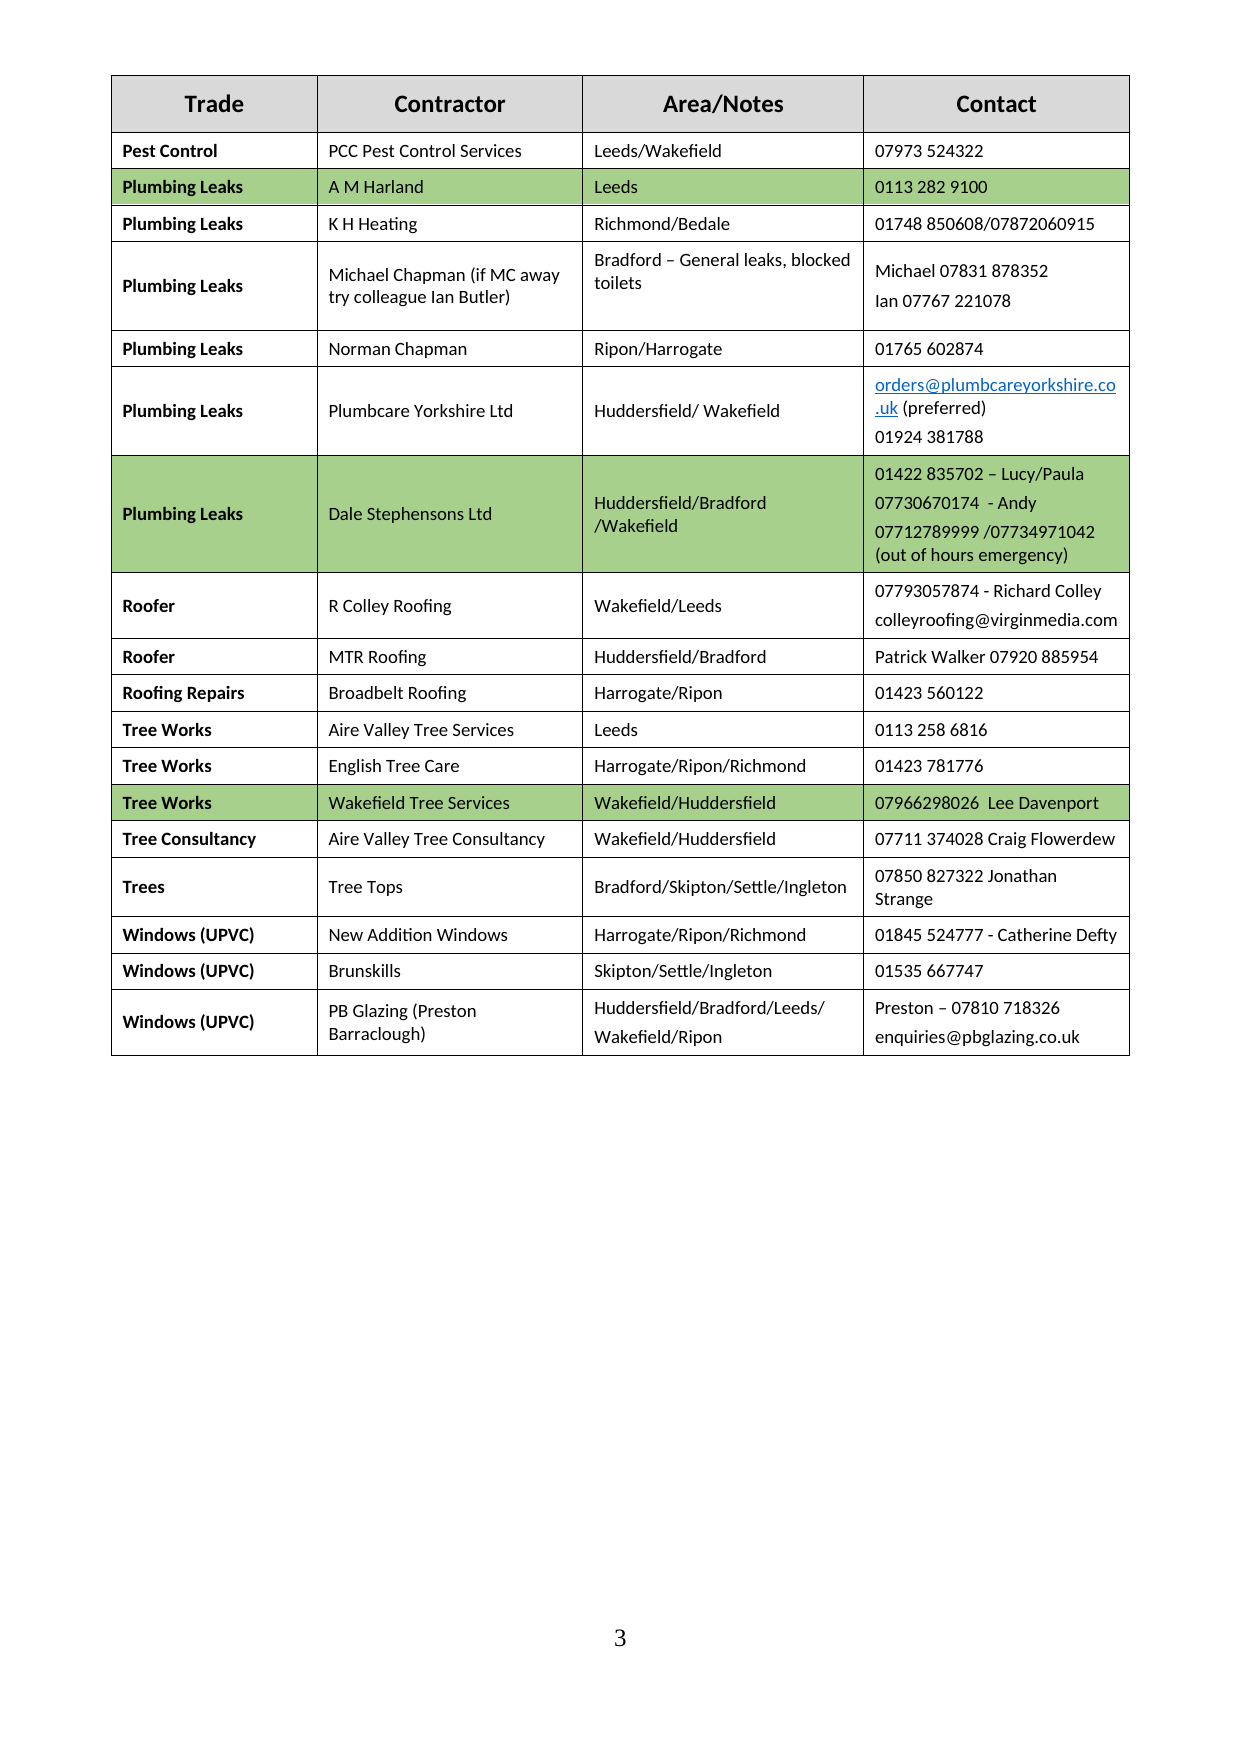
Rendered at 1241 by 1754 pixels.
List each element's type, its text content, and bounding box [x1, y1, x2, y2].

table_cell Plumbing Leaks [112, 456, 317, 572]
table_cell Bradford – General leaks, blocked toilets [583, 242, 863, 329]
table_cell Tree Works [112, 748, 317, 784]
table_cell Tree Works [112, 785, 317, 820]
table_header Trade [112, 76, 317, 132]
table_cell Harrogate/Ripon/Richmond [583, 748, 863, 784]
table_cell Plumbing Leaks [112, 206, 317, 241]
table_cell Aire Valley Tree Consultancy [318, 821, 582, 857]
table_cell Harrogate/Ripon/Richmond [583, 917, 863, 952]
table_cell Michael 07831 878352 Ian 07767 221078 [864, 242, 1129, 329]
table_cell Windows (UPVC) [112, 917, 317, 952]
table_cell Bradford/Skipton/Settle/Ingleton [583, 858, 863, 916]
table_cell MTR Roofing [318, 639, 582, 674]
table_cell Huddersfield/Bradford [583, 639, 863, 674]
table_cell 07973 524322 [864, 133, 1129, 168]
table_cell Plumbing Leaks [112, 169, 317, 204]
table_cell 0113 282 9100 [864, 169, 1129, 204]
table_cell English Tree Care [318, 748, 582, 784]
table_cell 07966298026 Lee Davenport [864, 785, 1129, 820]
table_cell Tree Services [318, 712, 582, 747]
table_cell Plumbing Leaks [112, 331, 317, 366]
table_cell 01422 835702 – Lucy/Paula 07730670174 - Andy 07712789999 /07734971042 (out of hours emergency) [864, 456, 1129, 572]
table_cell Windows (UPVC) [112, 954, 317, 989]
table_cell Wakefield/Leeds [583, 573, 863, 638]
table_cell Wakefield/Huddersfield [583, 785, 863, 820]
table_cell 01748 850608/07872060915 [864, 206, 1129, 241]
table_cell Ripon/Harrogate [583, 331, 863, 366]
table_cell Huddersfield/Bradford /Wakefield [583, 456, 863, 572]
table_cell New Addition Windows [318, 917, 582, 952]
table_cell 07711 374028 Craig Flowerdew [864, 821, 1129, 857]
table_cell 01845 524777 - Catherine Defty [864, 917, 1129, 952]
table_header Contractor [318, 76, 582, 132]
table_cell Broadbelt Roofing [318, 675, 582, 711]
table_header Contact [864, 76, 1129, 132]
table_cell K H Heating [318, 206, 582, 241]
table_cell 01535 667747 [864, 954, 1129, 989]
table_cell 01423 781776 [864, 748, 1129, 784]
table_cell Roofer [112, 639, 317, 674]
table_cell 0113 258 6816 [864, 712, 1129, 747]
table_cell Michael Chapman (if MC away try colleague Ian Butler) [318, 242, 582, 329]
table_cell Tree Tops [318, 858, 582, 916]
table_cell Skipton/Settle/Ingleton [583, 954, 863, 989]
table_cell Plumbing Leaks [112, 242, 317, 329]
table_cell Leeds [583, 712, 863, 747]
table_cell A M Harland [318, 169, 582, 204]
table_cell Huddersfield/ Wakefield [583, 367, 863, 454]
table_cell Richmond/Bedale [583, 206, 863, 241]
table_cell Leeds [583, 169, 863, 204]
table_cell Huddersfield/Bradford/Leeds/ Wakefield/Ripon [583, 990, 863, 1054]
table_cell Trees [112, 858, 317, 916]
table_cell PB Glazing (Preston Barraclough) [318, 990, 582, 1054]
table_cell R Colley Roofing [318, 573, 582, 638]
table_cell orders@plumbcareyorkshire.co.uk (preferred) 01924 381788 [864, 367, 1129, 454]
table_cell Harrogate/Ripon [583, 675, 863, 711]
table_cell Preston – 07810 718326 enquiries@pbglazing.co.uk [864, 990, 1129, 1054]
table_cell Brunskills [318, 954, 582, 989]
table_cell Wakefield Tree Services [318, 785, 582, 820]
table_cell 01423 560122 [864, 675, 1129, 711]
table_cell Roofer [112, 573, 317, 638]
table_header Area/Notes [583, 76, 863, 132]
table_cell 07850 827322 Jonathan Strange [864, 858, 1129, 916]
table_cell Plumbcare Yorkshire Ltd [318, 367, 582, 454]
table_cell Pest Control [112, 133, 317, 168]
table_cell PCC Pest Control Services [318, 133, 582, 168]
table_cell Wakefield/Huddersfield [583, 821, 863, 857]
table_cell Tree Works [112, 712, 317, 747]
table_cell Leeds/Wakefield [583, 133, 863, 168]
table_cell Plumbing Leaks [112, 367, 317, 454]
table_cell Tree Consultancy [112, 821, 317, 857]
table_cell Windows (UPVC) [112, 990, 317, 1054]
table_cell Norman Chapman [318, 331, 582, 366]
table_cell Dale Stephensons Ltd [318, 456, 582, 572]
table_cell 01765 602874 [864, 331, 1129, 366]
table_cell Roofing Repairs [112, 675, 317, 711]
table_cell Patrick Walker 07920 885954 [864, 639, 1129, 674]
table_cell 07793057874 - Richard Colley colleyroofing@virginmedia.com [864, 573, 1129, 638]
